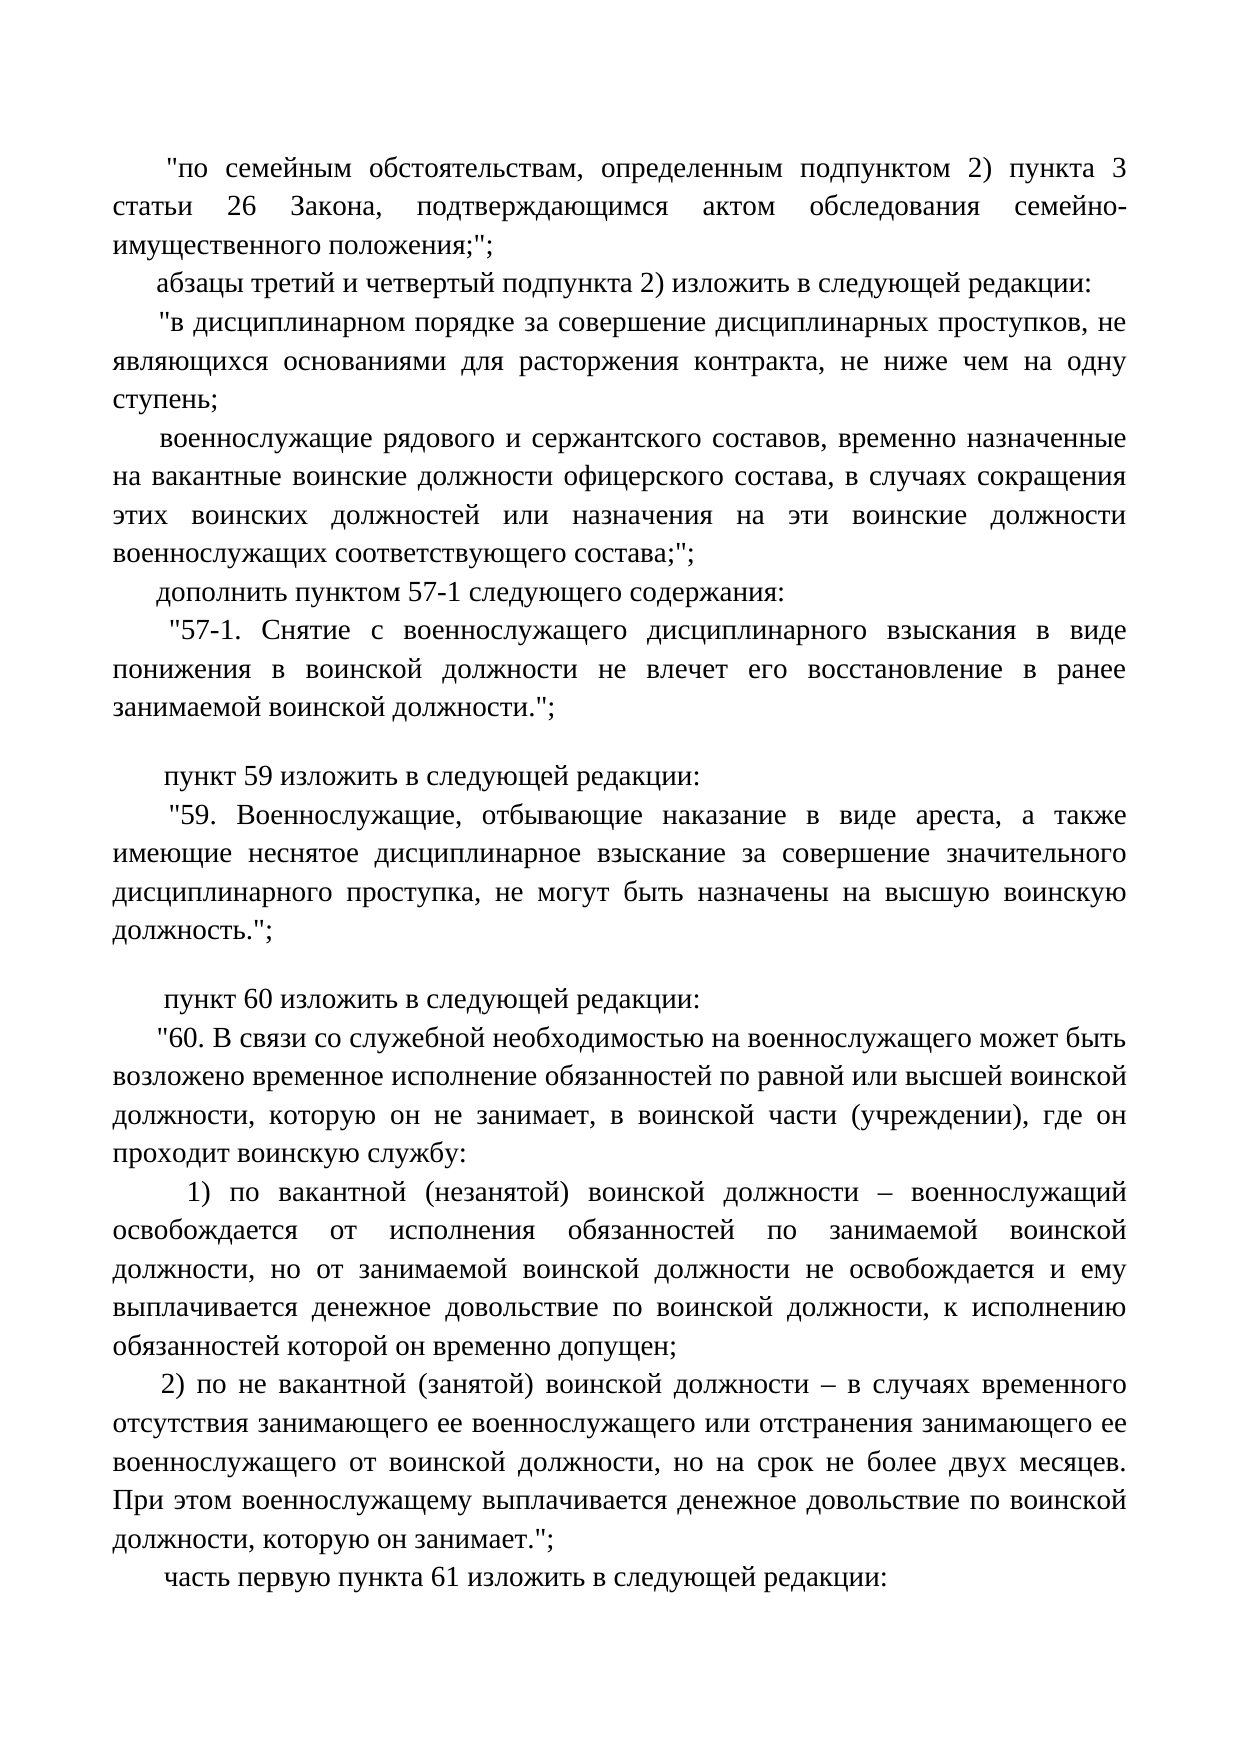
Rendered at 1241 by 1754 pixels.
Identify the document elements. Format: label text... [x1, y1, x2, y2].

text 2) по не вакантной (занятой) воинской должности – в случаях временного отсутствия занимающего ее военнослужащего или отстранения занимающего ее военнослужащего от воинской должности, но на срок не более двух месяцев. При этом военнослужащему выплачивается денежное довольствие по воинской должности, которую он занимает."; [112, 1367, 1128, 1554]
text "в дисциплинарном порядке за совершение дисциплинарных проступков, не являющихся основаниями для расторжения контракта, не ниже чем на одну ступень; [112, 304, 1128, 415]
text "по семейным обстоятельствам, определенным подпунктом 2) пункта 3 статьи 26 Закона, подтверждающимся актом обследования семейно-имущественного положения;"; [112, 150, 1128, 261]
text военнослужащие рядового и сержантского составов, временно назначенные на вакантные воинские должности офицерского состава, в случаях сокращения этих воинских должностей или назначения на эти воинские должности военнослужащих соответствующего состава;"; [112, 420, 1128, 569]
text абзацы третий и четвертый подпункта 2) изложить в следующей редакции: [112, 266, 1128, 299]
text пункт 59 изложить в следующей редакции: [112, 758, 1128, 792]
text "60. В связи со служебной необходимостью на военнослужащего может быть возложено временное исполнение обязанностей по равной или высшей воинской должности, которую он не занимает, в воинской части (учреждении), где он проходит воинскую службу: [112, 1020, 1128, 1169]
text 1) по вакантной (незанятой) воинской должности – военнослужащий освобождается от исполнения обязанностей по занимаемой воинской должности, но от занимаемой воинской должности не освобождается и ему выплачивается денежное довольствие по воинской должности, к исполнению обязанностей которой он временно допущен; [112, 1174, 1128, 1362]
text дополнить пунктом 57-1 следующего содержания: [112, 574, 1128, 607]
text часть первую пункта 61 изложить в следующей редакции: [112, 1559, 1128, 1593]
text "59. Военнослужащие, отбывающие наказание в виде ареста, а также имеющие неснятое дисциплинарное взыскание за совершение значительного дисциплинарного проступка, не могут быть назначены на высшую воинскую должность."; [112, 797, 1128, 946]
text "57-1. Снятие с военнослужащего дисциплинарного взыскания в виде понижения в воинской должности не влечет его восстановление в ранее занимаемой воинской должности."; [112, 612, 1128, 723]
text пункт 60 изложить в следующей редакции: [112, 981, 1128, 1015]
